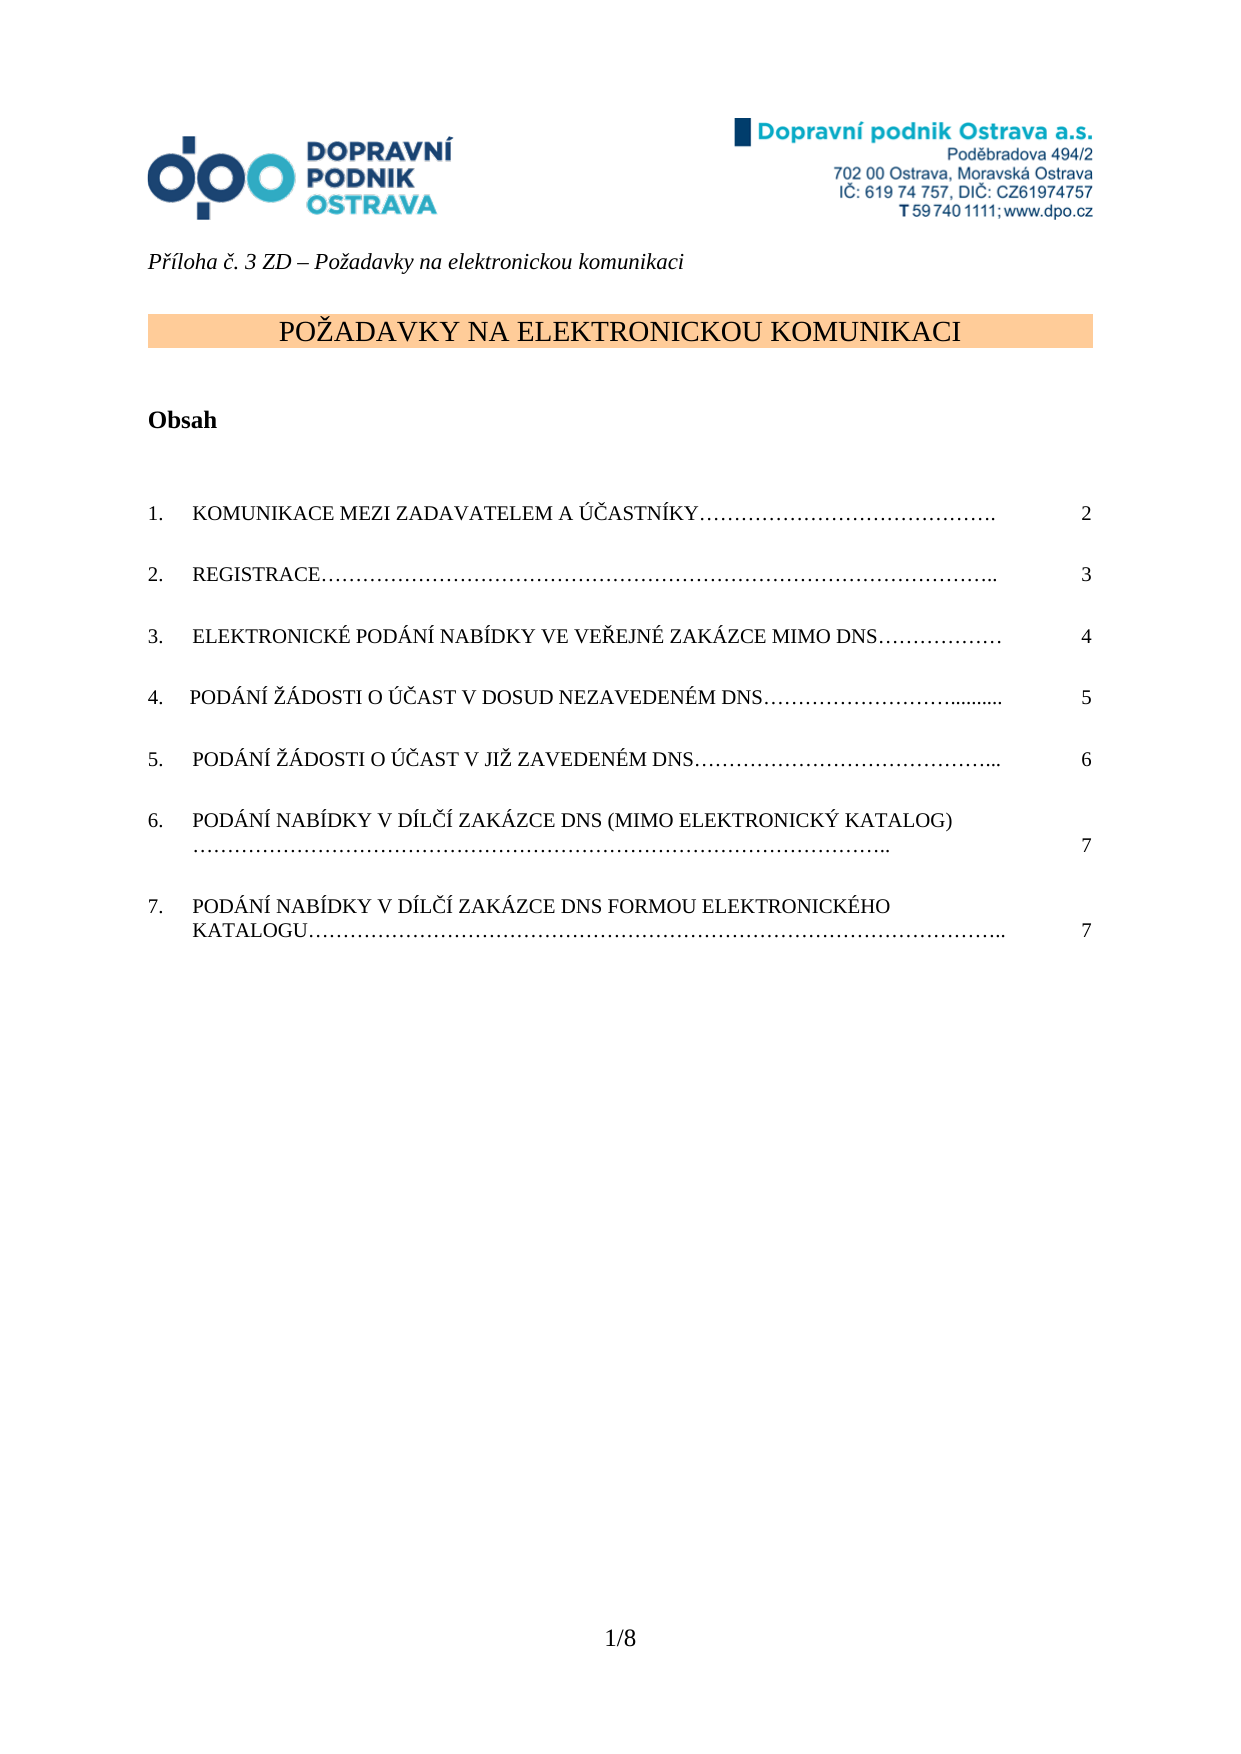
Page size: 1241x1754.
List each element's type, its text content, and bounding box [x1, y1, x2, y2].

picture [147, 136, 454, 220]
text 4. Podání žádosti o účast v dosud nezavedeném DNS……………………….......... 5 [148, 685, 1093, 709]
picture [734, 118, 1093, 220]
text 5. Podání žádosti o účast v již zavedeném DNS……………………………………... 6 [148, 747, 1093, 771]
text 2. Registrace…………………………………………………………………………………….. 3 [148, 562, 1093, 586]
text Příloha č. 3 ZD – Požadavky na elektronickou komunikaci [148, 248, 1093, 274]
text POŽADAVKY NA ELEKTRONICKOU KOMUNIKACI [148, 314, 1093, 348]
text 3. Elektronické podání nabídky ve veřejné zakázce mimo DNS……………… 4 [148, 624, 1093, 648]
text 6. Podání nabídky v dílčí zakázce DNS (mimo elektronický katalog)……………………………………………………………………………………….. 7 [148, 808, 1093, 857]
text 7. Podání nabídky v dílčí zakázce DNS formou elektronického katalogu……………………………………………………………………………………….. 7 [148, 894, 1093, 942]
text 1. Komunikace mezi zadavatelem a účastníky……………………………………. 2 [148, 501, 1093, 525]
text Obsah [148, 406, 1093, 434]
